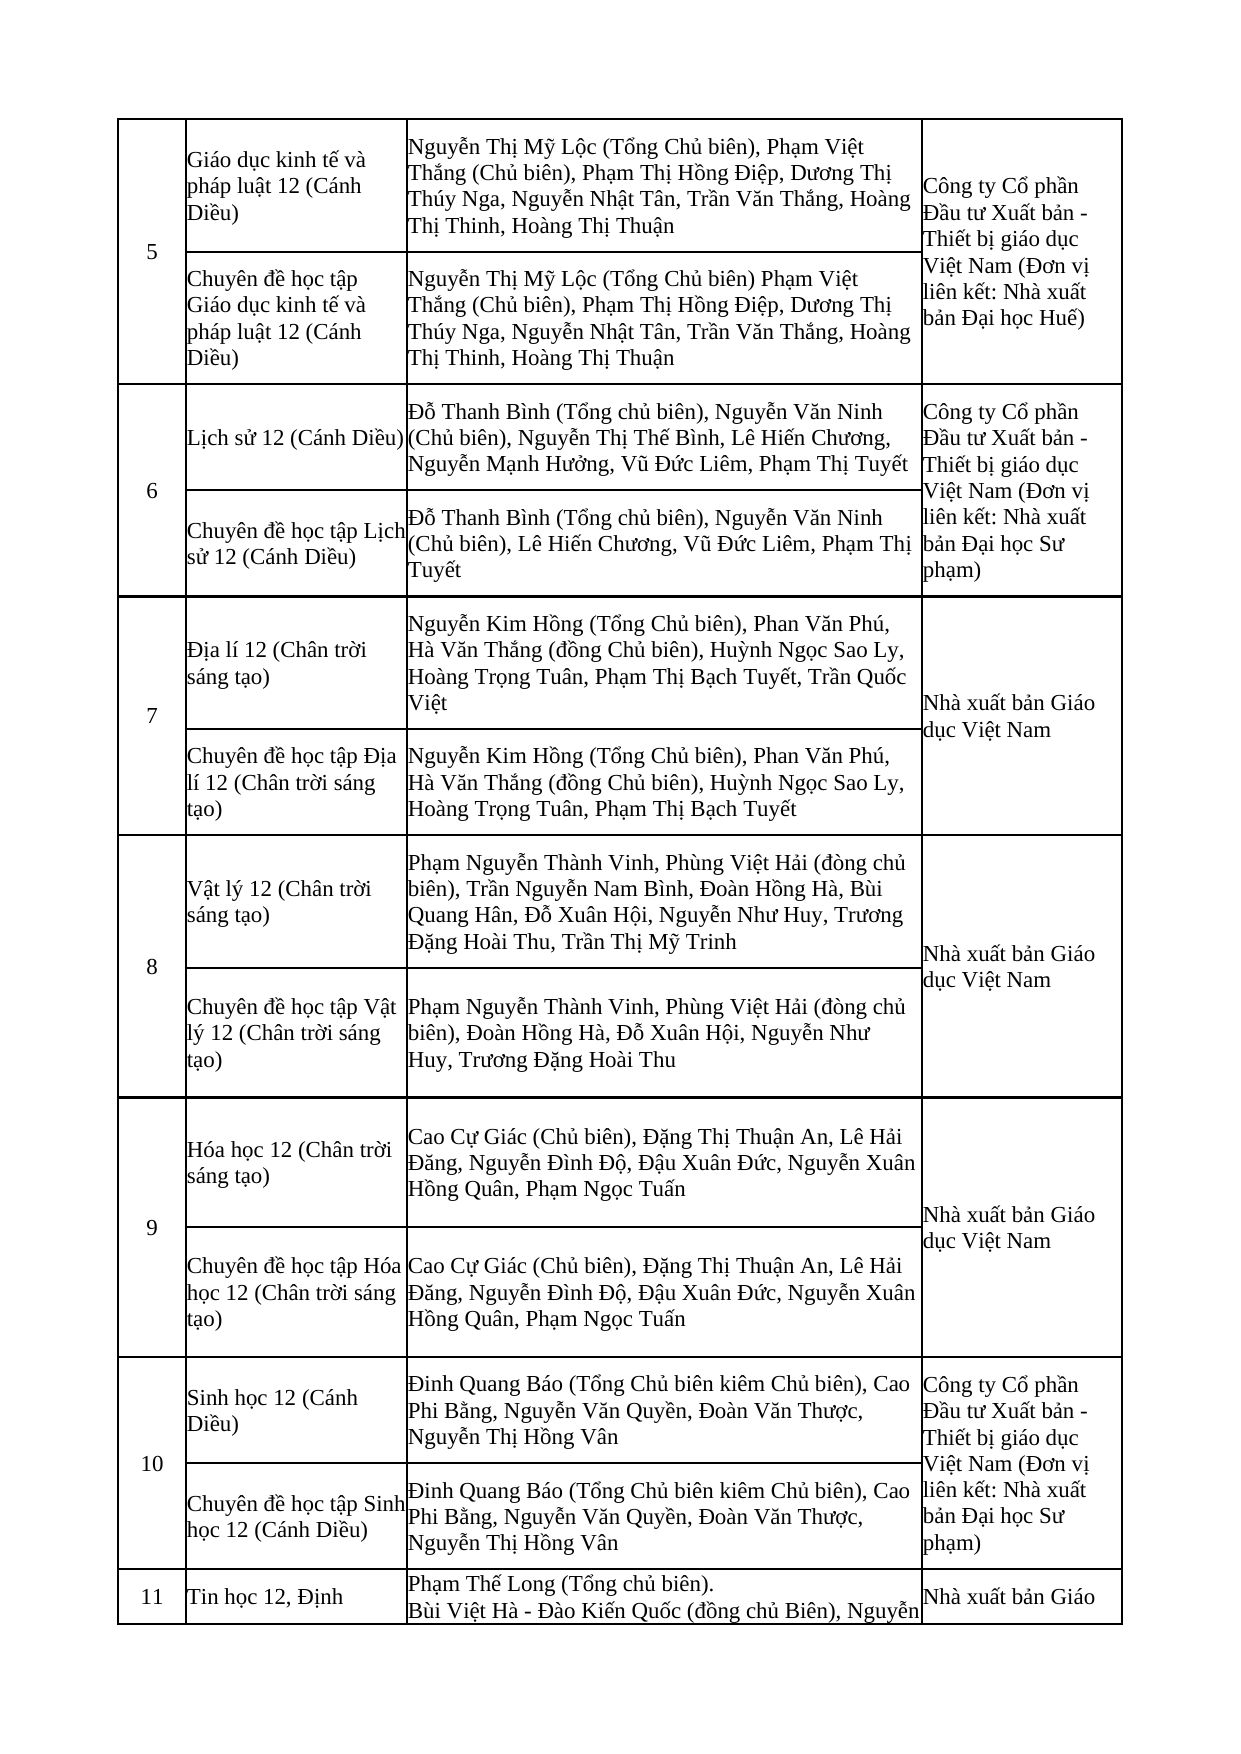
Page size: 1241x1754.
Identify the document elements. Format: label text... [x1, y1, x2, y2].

table_cell 5 [119, 120, 185, 383]
table_cell 8 [119, 836, 185, 1096]
table_cell Cao Cự Giác (Chủ biên), Đặng Thị Thuận An, Lê Hải Đăng, Nguyễn Đình Độ, Đậu Xuân Đức, Nguyễn Xuân Hồng Quân, Phạm Ngọc Tuấn [408, 1099, 921, 1226]
table_cell Công ty Cổ phần Đầu tư Xuất bản - Thiết bị giáo dục Việt Nam (Đơn vị liên kết: Nhà xuất bản Đại học Sư phạm) [923, 385, 1121, 595]
table_cell Chuyên đề học tập Sinh học 12 (Cánh Diều) [187, 1464, 406, 1568]
table_cell Nguyễn Thị Mỹ Lộc (Tổng Chủ biên) Phạm Việt Thắng (Chủ biên), Phạm Thị Hồng Điệp, Dương Thị Thúy Nga, Nguyễn Nhật Tân, Trần Văn Thắng, Hoàng Thị Thinh, Hoàng Thị Thuận [408, 253, 921, 383]
table_cell Đinh Quang Báo (Tổng Chủ biên kiêm Chủ biên), Cao Phi Bằng, Nguyễn Văn Quyền, Đoàn Văn Thược, Nguyễn Thị Hồng Vân [408, 1464, 921, 1568]
table_cell 7 [119, 598, 185, 834]
table_cell 9 [119, 1099, 185, 1356]
table_cell 6 [119, 385, 185, 595]
table_cell Đỗ Thanh Bình (Tổng chủ biên), Nguyễn Văn Ninh (Chủ biên), Lê Hiến Chương, Vũ Đức Liêm, Phạm Thị Tuyết [408, 491, 921, 595]
table_cell 11 [119, 1570, 185, 1623]
table_cell Chuyên đề học tập Vật lý 12 (Chân trời sáng tạo) [187, 969, 406, 1096]
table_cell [408, 1570, 921, 1623]
table_cell Nhà xuất bản Giáo dục Việt Nam [923, 836, 1121, 1096]
table_cell Công ty Cổ phần Đầu tư Xuất bản - Thiết bị giáo dục Việt Nam (Đơn vị liên kết: Nhà xuất bản Đại học Sư phạm) [923, 1358, 1121, 1568]
table_cell Nhà xuất bản Giáo dục Việt Nam [923, 598, 1121, 834]
table_cell Công ty Cổ phần Đầu tư Xuất bản - Thiết bị giáo dục Việt Nam (Đơn vị liên kết: Nhà xuất bản Đại học Huế) [923, 120, 1121, 383]
table_cell Chuyên đề học tập Địa lí 12 (Chân trời sáng tạo) [187, 730, 406, 834]
table_cell Đinh Quang Báo (Tổng Chủ biên kiêm Chủ biên), Cao Phi Bằng, Nguyễn Văn Quyền, Đoàn Văn Thược, Nguyễn Thị Hồng Vân [408, 1358, 921, 1462]
table_cell Sinh học 12 (Cánh Diều) [187, 1358, 406, 1462]
table_cell Nguyễn Kim Hồng (Tổng Chủ biên), Phan Văn Phú, Hà Văn Thắng (đồng Chủ biên), Huỳnh Ngọc Sao Ly, Hoàng Trọng Tuân, Phạm Thị Bạch Tuyết [408, 730, 921, 834]
table_cell Lịch sử 12 (Cánh Diều) [187, 385, 406, 489]
table_cell Phạm Nguyễn Thành Vinh, Phùng Việt Hải (đòng chủ biên), Trần Nguyễn Nam Bình, Đoàn Hồng Hà, Bùi Quang Hân, Đỗ Xuân Hội, Nguyễn Như Huy, Trương Đặng Hoài Thu, Trần Thị Mỹ Trinh [408, 836, 921, 967]
table_cell Vật lý 12 (Chân trời sáng tạo) [187, 836, 406, 967]
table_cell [187, 1570, 406, 1623]
table_cell Giáo dục kinh tế và pháp luật 12 (Cánh Diều) [187, 120, 406, 251]
table_cell Hóa học 12 (Chân trời sáng tạo) [187, 1099, 406, 1226]
table_cell Nhà xuất bản Giáo dục Việt Nam [923, 1099, 1121, 1356]
table_cell Nguyễn Thị Mỹ Lộc (Tổng Chủ biên), Phạm Việt Thắng (Chủ biên), Phạm Thị Hồng Điệp, Dương Thị Thúy Nga, Nguyễn Nhật Tân, Trần Văn Thắng, Hoàng Thị Thinh, Hoàng Thị Thuận [408, 120, 921, 251]
table_cell 10 [119, 1358, 185, 1568]
table_cell Cao Cự Giác (Chủ biên), Đặng Thị Thuận An, Lê Hải Đăng, Nguyễn Đình Độ, Đậu Xuân Đức, Nguyễn Xuân Hồng Quân, Phạm Ngọc Tuấn [408, 1228, 921, 1356]
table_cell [923, 1570, 1121, 1623]
table_cell Chuyên đề học tập Lịch sử 12 (Cánh Diều) [187, 491, 406, 595]
table_cell Phạm Nguyễn Thành Vinh, Phùng Việt Hải (đòng chủ biên), Đoàn Hồng Hà, Đỗ Xuân Hội, Nguyễn Như Huy, Trương Đặng Hoài Thu [408, 969, 921, 1096]
table_cell Chuyên đề học tập Giáo dục kinh tế và pháp luật 12 (Cánh Diều) [187, 253, 406, 383]
table_cell Chuyên đề học tập Hóa học 12 (Chân trời sáng tạo) [187, 1228, 406, 1356]
table_cell Đỗ Thanh Bình (Tổng chủ biên), Nguyễn Văn Ninh (Chủ biên), Nguyễn Thị Thế Bình, Lê Hiến Chương, Nguyễn Mạnh Hưởng, Vũ Đức Liêm, Phạm Thị Tuyết [408, 385, 921, 489]
table_cell Địa lí 12 (Chân trời sáng tạo) [187, 598, 406, 728]
table_cell Nguyễn Kim Hồng (Tổng Chủ biên), Phan Văn Phú, Hà Văn Thắng (đồng Chủ biên), Huỳnh Ngọc Sao Ly, Hoàng Trọng Tuân, Phạm Thị Bạch Tuyết, Trần Quốc Việt [408, 598, 921, 728]
